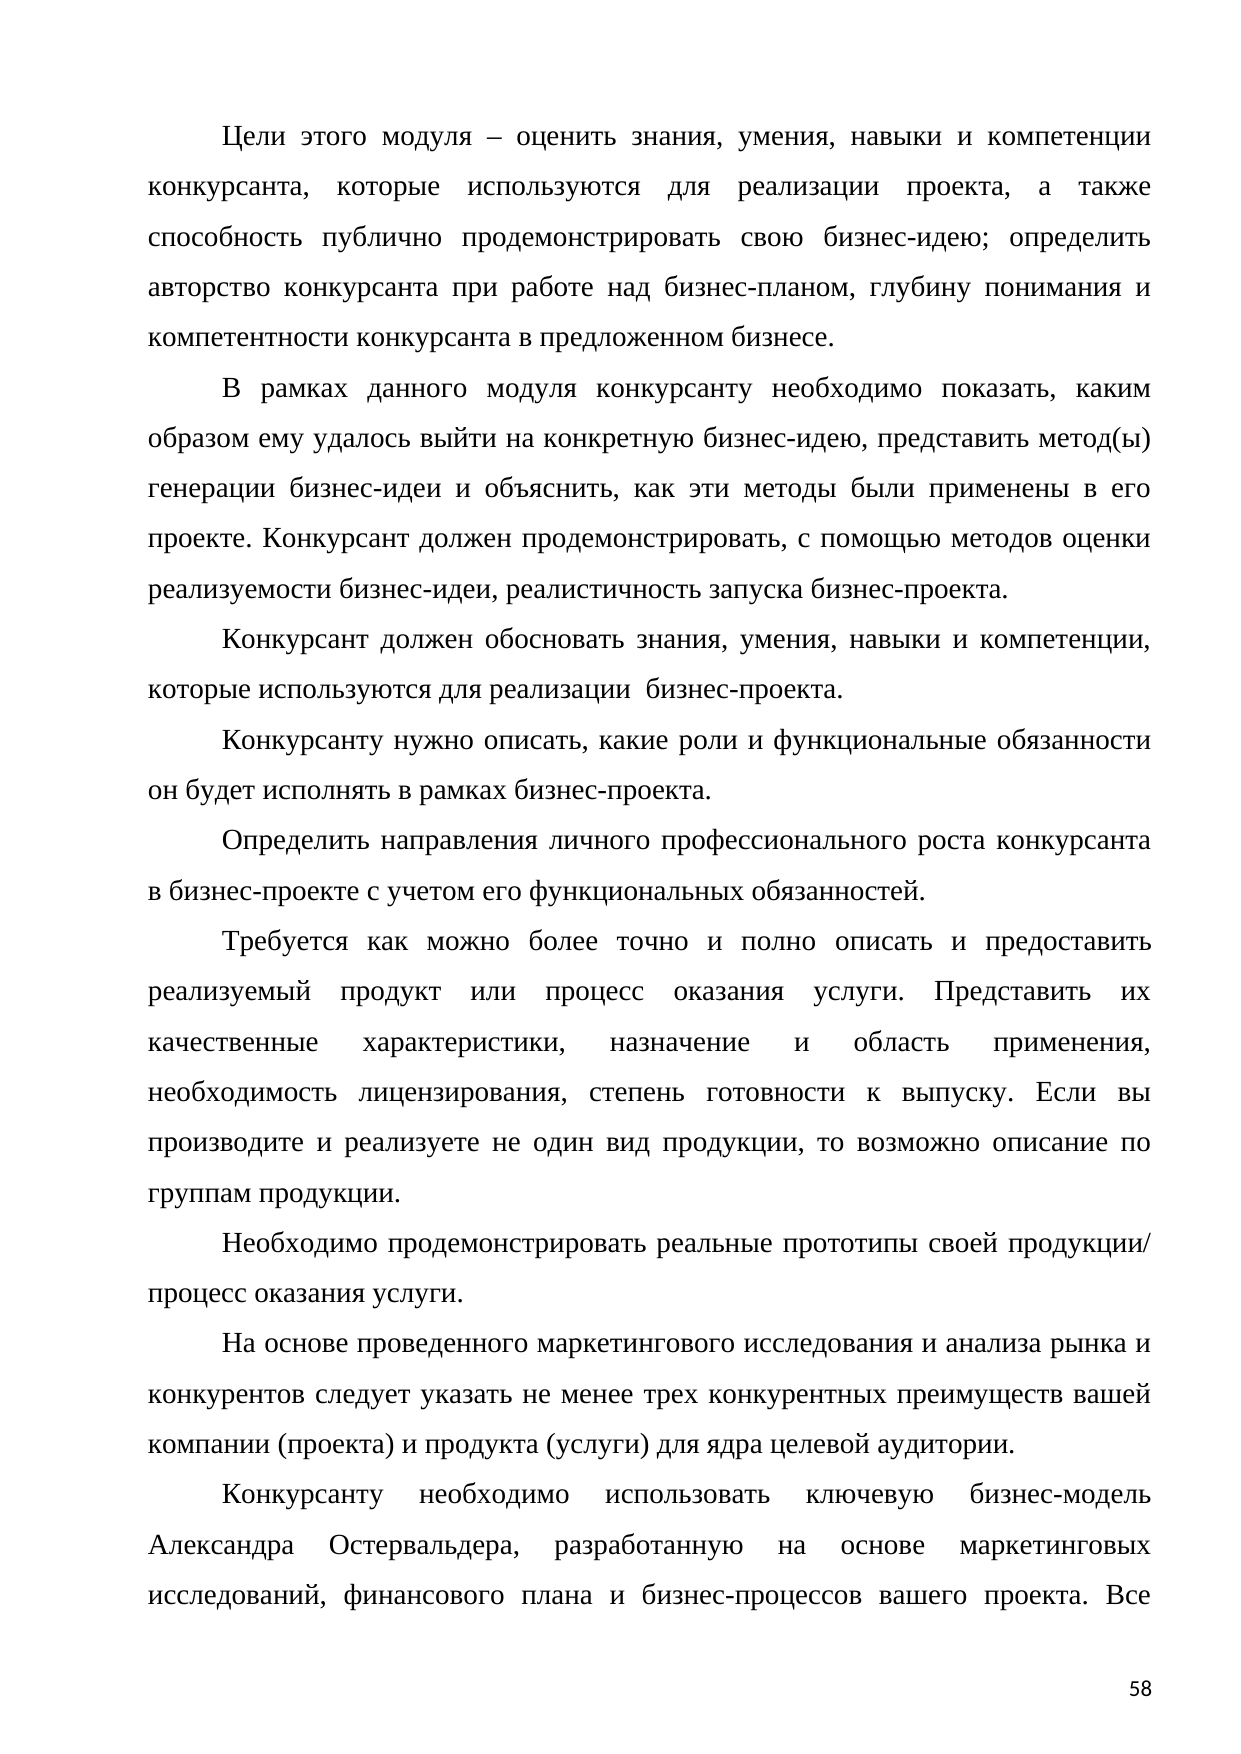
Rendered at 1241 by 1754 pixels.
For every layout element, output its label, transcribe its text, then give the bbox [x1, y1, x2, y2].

text Определить направления личного профессионального роста конкурсанта в бизнес-проекте с учетом его функциональных обязанностей. [148, 822, 1152, 906]
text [148, 1477, 1152, 1611]
text Конкурсант должен обосновать знания, умения, навыки и компетенции, которые используются для реализации бизнес-проекта. [148, 621, 1152, 705]
text Конкурсанту нужно описать, какие роли и функциональные обязанности он будет исполнять в рамках бизнес-проекта. [148, 722, 1152, 806]
text Требуется как можно более точно и полно описать и предоставить реализуемый продукт или процесс оказания услуги. Представить их качественные характеристики, назначение и область применения, необходимость лицензирования, степень готовности к выпуску. Если вы производите и реализуете не один вид продукции, то возможно описание по группам продукции. [148, 923, 1152, 1208]
text Необходимо продемонстрировать реальные прототипы своей продукции/ процесс оказания услуги. [148, 1225, 1152, 1309]
text В рамках данного модуля конкурсанту необходимо показать, каким образом ему удалось выйти на конкретную бизнес-идею, представить метод(ы) генерации бизнес-идеи и объяснить, как эти методы были применены в его проекте. Конкурсант должен продемонстрировать, с помощью методов оценки реализуемости бизнес-идеи, реалистичность запуска бизнес-проекта. [148, 370, 1152, 604]
text Цели этого модуля – оценить знания, умения, навыки и компетенции конкурсанта, которые используются для реализации проекта, а также способность публично продемонстрировать свою бизнес-идею; определить авторство конкурсанта при работе над бизнес-планом, глубину понимания и компетентности конкурсанта в предложенном бизнесе. [148, 118, 1152, 353]
text На основе проведенного маркетингового исследования и анализа рынка и конкурентов следует указать не менее трех конкурентных преимуществ вашей компании (проекта) и продукта (услуги) для ядра целевой аудитории. [148, 1326, 1152, 1460]
